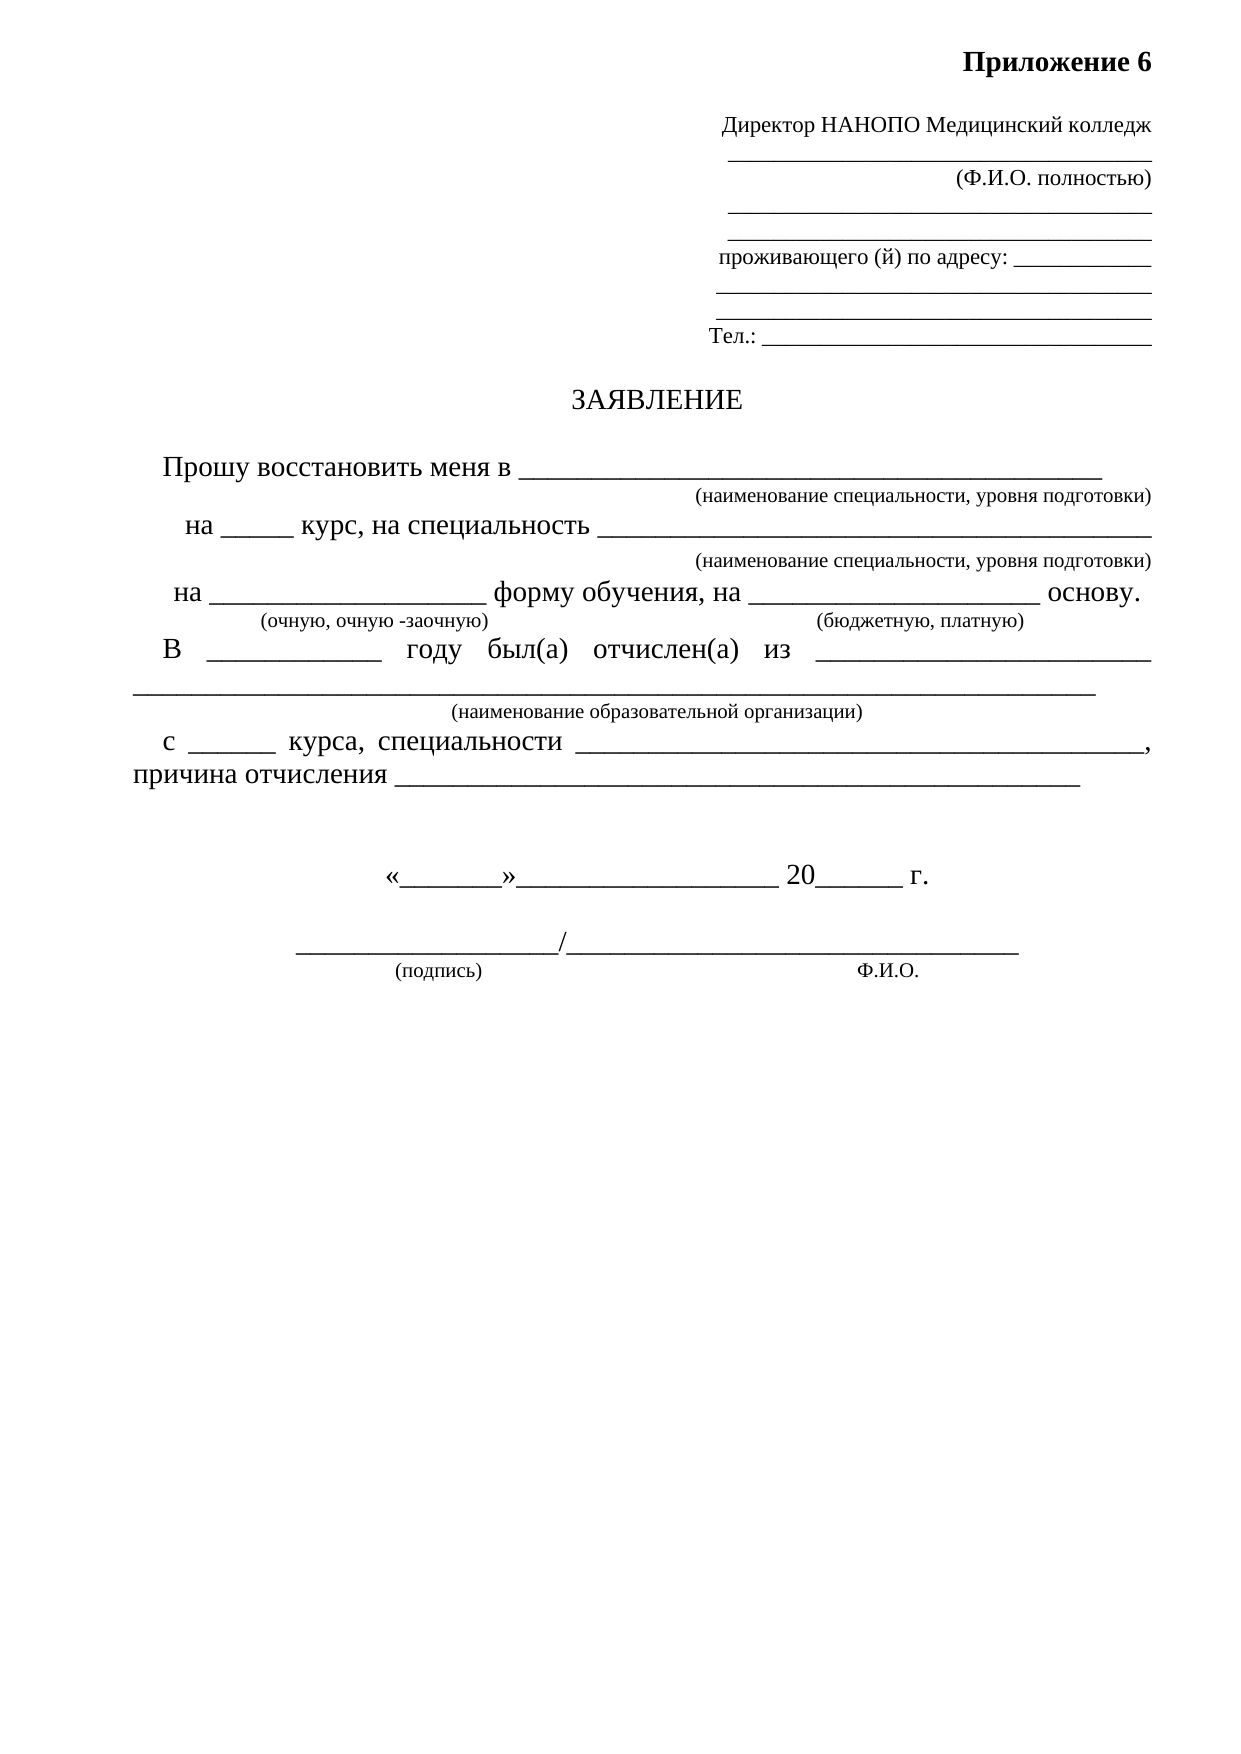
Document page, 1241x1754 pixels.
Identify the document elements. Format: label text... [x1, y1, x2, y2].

text Прошу восстановить меня в ________________________________________ [133, 449, 1152, 483]
text ______________________________________ [133, 296, 1152, 322]
text проживающего (й) по адресу: ____________ [133, 243, 1152, 269]
text (Ф.И.О. полностью) [133, 164, 1152, 191]
text (подпись) Ф.И.О. [133, 957, 1152, 982]
text ______________________________________ [133, 269, 1152, 296]
text _____________________________________ [133, 138, 1152, 164]
text ЗАЯВЛЕНИЕ [133, 382, 1152, 416]
text на ___________________ форму обучения, на ____________________ основу. (очную, очную -заочную) (бюджетную, платную) [133, 574, 1152, 632]
text Приложение 6 [133, 44, 1152, 78]
text (наименование специальности, уровня подготовки) [133, 483, 1152, 507]
text __________________/_______________________________ [133, 924, 1152, 957]
text «_______»__________________ 20______ г. [133, 857, 1152, 890]
text _____________________________________ [133, 191, 1152, 217]
text В ____________ году был(а) отчислен(а) из _______________________ __________________________________________________________________ [133, 632, 1152, 699]
text (наименование образовательной организации) [133, 699, 1152, 723]
text _____________________________________ [133, 217, 1152, 243]
text на _____ курс, на специальность ______________________________________ (наименование специальности, уровня подготовки) [133, 507, 1152, 574]
text Директор НАНОПО Медицинский колледж [133, 111, 1152, 138]
text с ______ курса, специальности _______________________________________, причина отчисления _______________________________________________ [133, 723, 1152, 790]
text Тел.: __________________________________ [133, 322, 1152, 349]
